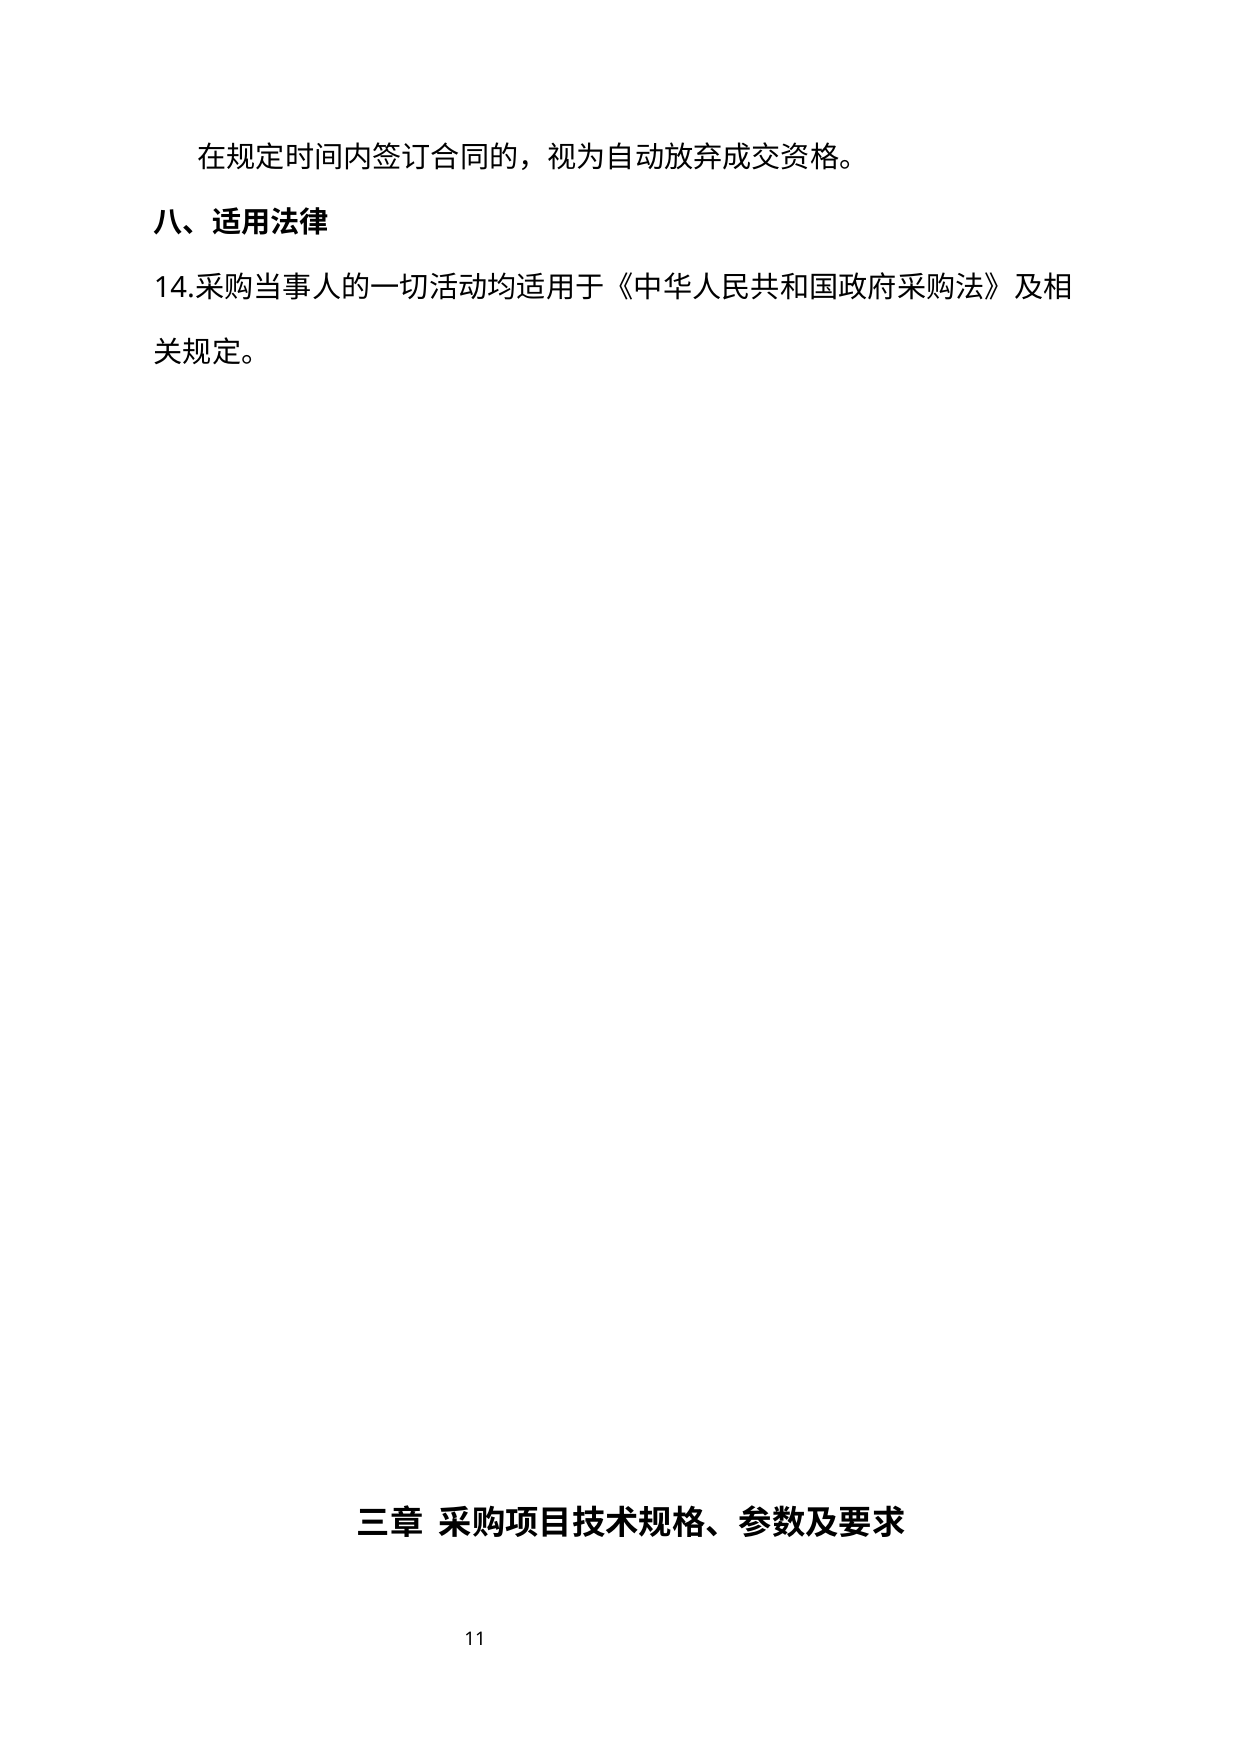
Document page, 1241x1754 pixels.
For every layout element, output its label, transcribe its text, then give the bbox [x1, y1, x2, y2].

text 八、适用法律 [153, 187, 1075, 252]
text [153, 122, 1075, 187]
subtitle 三章 采购项目技术规格、参数及要求 [153, 1487, 1075, 1552]
text 14.采购当事人的一切活动均适用于《中华人民共和国政府采购法》及相关规定。 [153, 252, 1075, 382]
